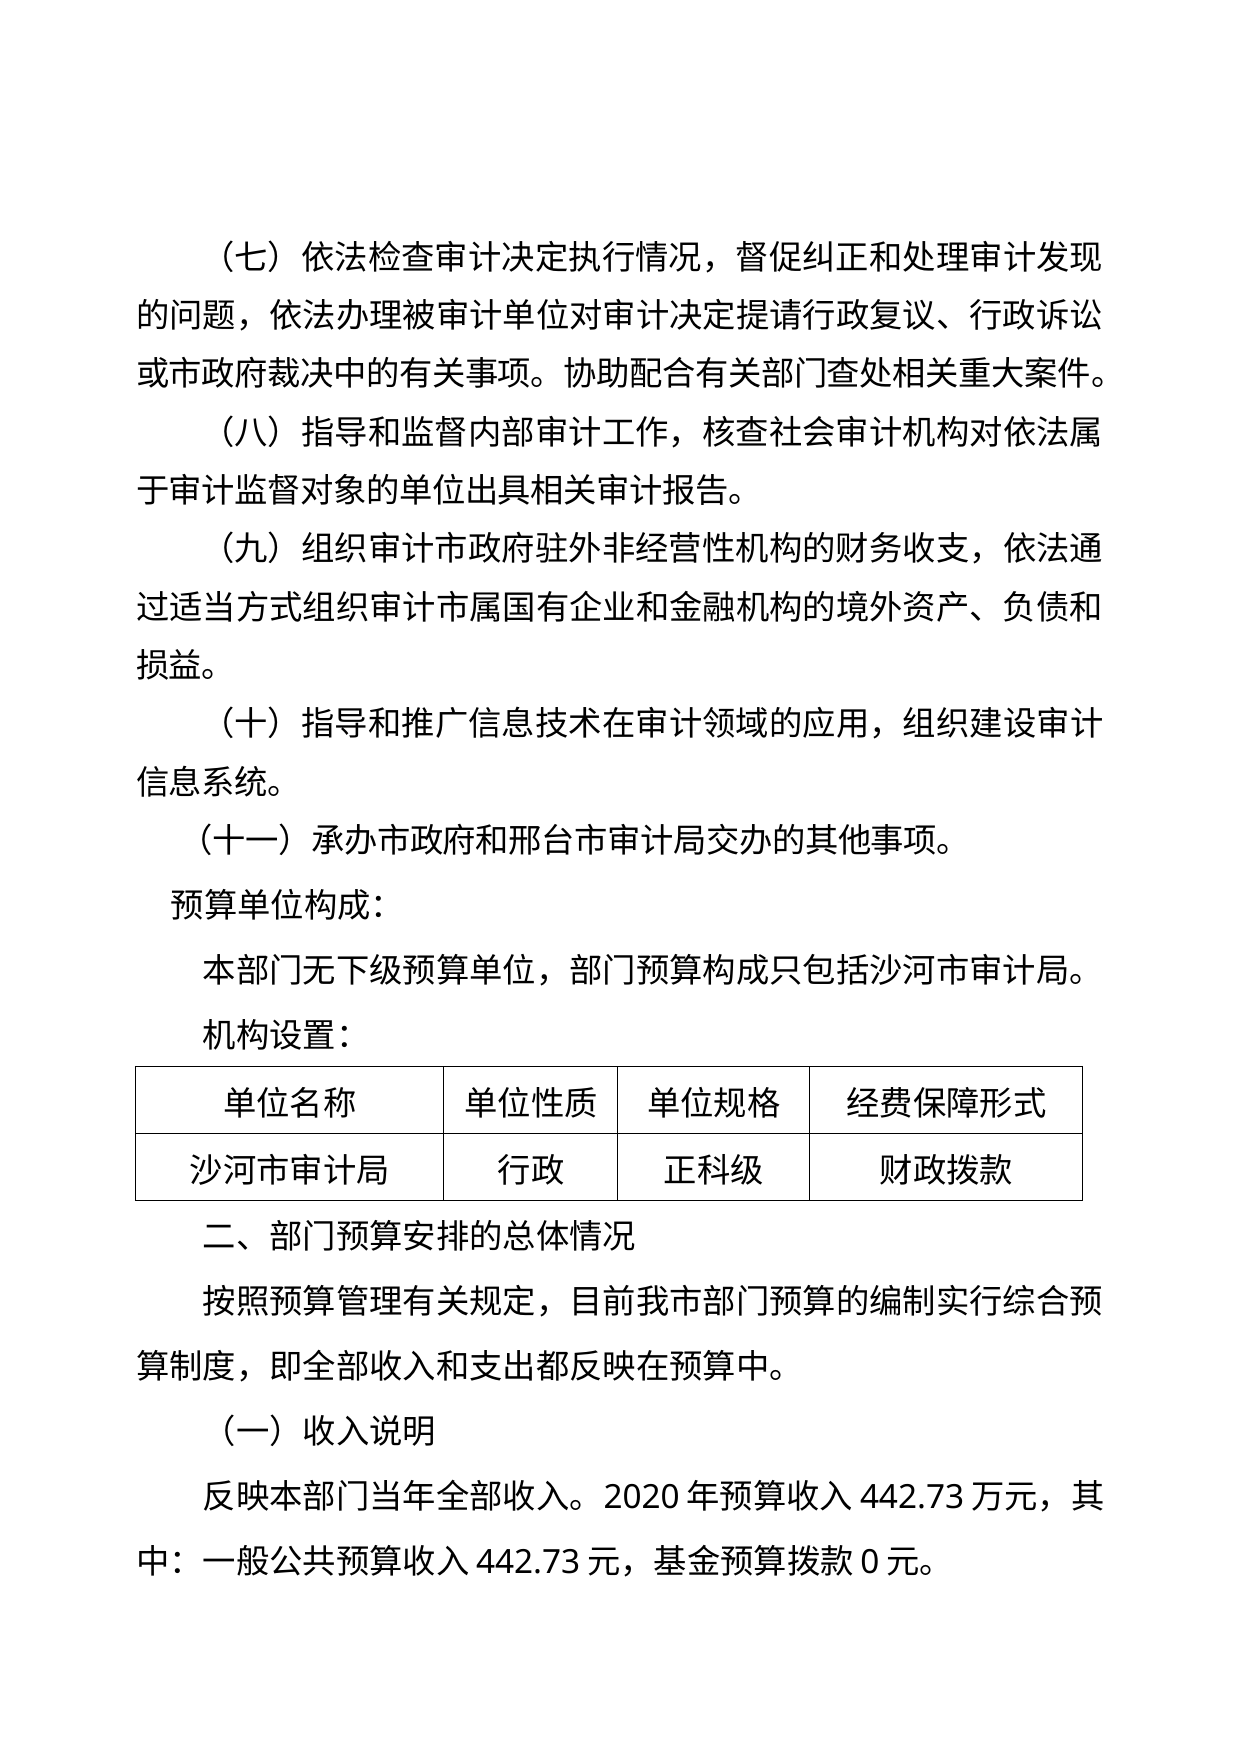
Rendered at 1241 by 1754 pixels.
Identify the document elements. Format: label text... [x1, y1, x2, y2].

table_header 经费保障形式 [810, 1067, 1082, 1133]
text 机构设置： [136, 1001, 1104, 1066]
table_header 单位性质 [444, 1067, 617, 1133]
text （十）指导和推广信息技术在审计领域的应用，组织建设审计信息系统。 [136, 689, 1104, 806]
text （八）指导和监督内部审计工作，核查社会审计机构对依法属于审计监督对象的单位出具相关审计报告。 [136, 397, 1104, 514]
table_cell 正科级 [618, 1134, 809, 1200]
table_header 单位规格 [618, 1067, 809, 1133]
list 预算单位构成： [136, 871, 1104, 936]
text （十一）承办市政府和邢台市审计局交办的其他事项。 [136, 806, 1104, 871]
text （七）依法检查审计决定执行情况，督促纠正和处理审计发现的问题，依法办理被审计单位对审计决定提请行政复议、行政诉讼或市政府裁决中的有关事项。协助配合有关部门查处相关重大案件。 [136, 222, 1104, 397]
text 本部门无下级预算单位，部门预算构成只包括沙河市审计局。 [136, 936, 1104, 1001]
table_header 单位名称 [136, 1067, 443, 1133]
table_cell 财政拨款 [810, 1134, 1082, 1200]
text 按照预算管理有关规定，目前我市部门预算的编制实行综合预算制度，即全部收入和支出都反映在预算中。 [136, 1266, 1104, 1396]
list 反映本部门当年全部收入。2020年预算收入442.73万元，其中：一般公共预算收入442.73元，基金预算拨款0元。 [136, 1461, 1104, 1591]
text （九）组织审计市政府驻外非经营性机构的财务收支，依法通过适当方式组织审计市属国有企业和金融机构的境外资产、负债和损益。 [136, 514, 1104, 689]
table_cell 行政 [444, 1134, 617, 1200]
table_cell 沙河市审计局 [136, 1134, 443, 1200]
list 收入说明 [136, 1396, 1104, 1461]
list 二、部门预算安排的总体情况 [136, 1201, 1104, 1266]
